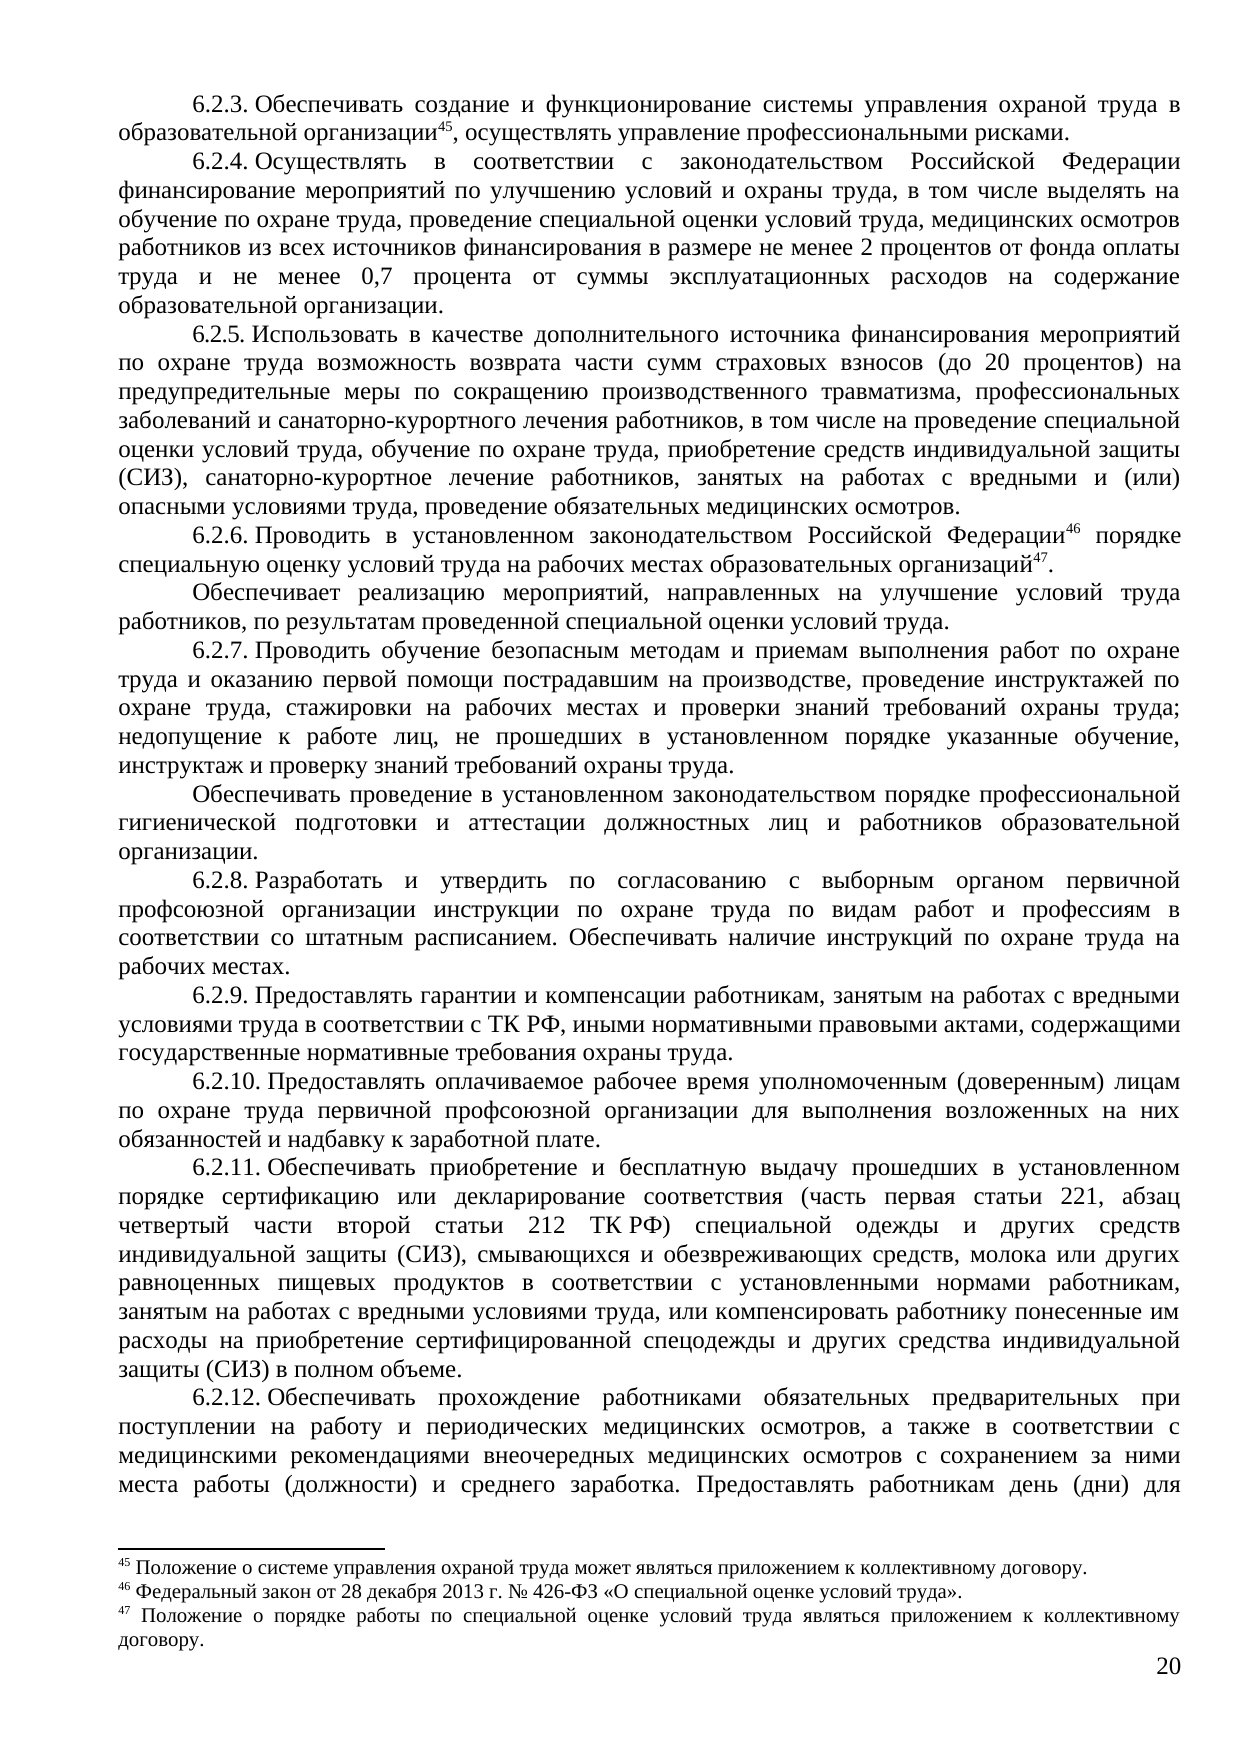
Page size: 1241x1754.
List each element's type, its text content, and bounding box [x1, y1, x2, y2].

text 6.2.8. Разработать и утвердить по согласованию с выборным органом первичной профсоюзной организации инструкции по охране труда по видам работ и профессиям в соответствии со штатным расписанием. Обеспечивать наличие инструкций по охране труда на рабочих местах. [118, 865, 1181, 980]
text 6.2.5. Использовать в качестве дополнительного источника финансирования мероприятий по охране труда возможность возврата части сумм страховых взносов (до 20 процентов) на предупредительные меры по сокращению производственного травматизма, профессиональных заболеваний и санаторно-курортного лечения работников, в том числе на проведение специальной оценки условий труда, обучение по охране труда, приобретение средств индивидуальной защиты (СИЗ), санаторно-курортное лечение работников, занятых на работах с вредными и (или) опасными условиями труда, проведение обязательных медицинских осмотров. [118, 319, 1181, 520]
text 6.2.4. Осуществлять в соответствии с законодательством Российской Федерации финансирование мероприятий по улучшению условий и охраны труда, в том числе выделять на обучение по охране труда, проведение специальной оценки условий труда, медицинских осмотров работников из всех источников финансирования в размере не менее 2 процентов от фонда оплаты труда и не менее 0,7 процента от суммы эксплуатационных расходов на содержание образовательной организации. [118, 146, 1181, 319]
text 6.2.11. Обеспечивать приобретение и бесплатную выдачу прошедших в установленном порядке сертификацию или декларирование соответствия (часть первая статьи 221, абзац четвертый части второй статьи 212 ТК РФ) специальной одежды и других средств индивидуальной защиты (СИЗ), смывающихся и обезвреживающих средств, молока или других равноценных пищевых продуктов в соответствии с установленными нормами работникам, занятым на работах с вредными условиями труда, или компенсировать работнику понесенные им расходы на приобретение сертифицированной спецодежды и других средства индивидуальной защиты (СИЗ) в полном объеме. [118, 1152, 1181, 1382]
text 6.2.6. Проводить в установленном законодательством Российской Федерации порядке специальную оценку условий труда на рабочих местах образовательных организаций. [118, 520, 1181, 577]
text 6.2.3. Обеспечивать создание и функционирование системы управления охраной труда в образовательной организации, осуществлять управление профессиональными рисками. [118, 89, 1181, 146]
text 6.2.9. Предоставлять гарантии и компенсации работникам, занятым на работах с вредными условиями труда в соответствии с ТК РФ, иными нормативными правовыми актами, содержащими государственные нормативные требования охраны труда. [118, 980, 1181, 1066]
text Обеспечивает реализацию мероприятий, направленных на улучшение условий труда работников, по результатам проведенной специальной оценки условий труда. [118, 577, 1181, 635]
text 6.2.7. Проводить обучение безопасным методам и приемам выполнения работ по охране труда и оказанию первой помощи пострадавшим на производстве, проведение инструктажей по охране труда, стажировки на рабочих местах и проверки знаний требований охраны труда; недопущение к работе лиц, не прошедших в установленном порядке указанные обучение, инструктаж и проверку знаний требований охраны труда. [118, 635, 1181, 779]
text 6.2.10. Предоставлять оплачиваемое рабочее время уполномоченным (доверенным) лицам по охране труда первичной профсоюзной организации для выполнения возложенных на них обязанностей и надбавку к заработной плате. [118, 1066, 1181, 1152]
text Обеспечивать проведение в установленном законодательством порядке профессиональной гигиенической подготовки и аттестации должностных лиц и работников образовательной организации. [118, 779, 1181, 865]
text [118, 1382, 1181, 1497]
